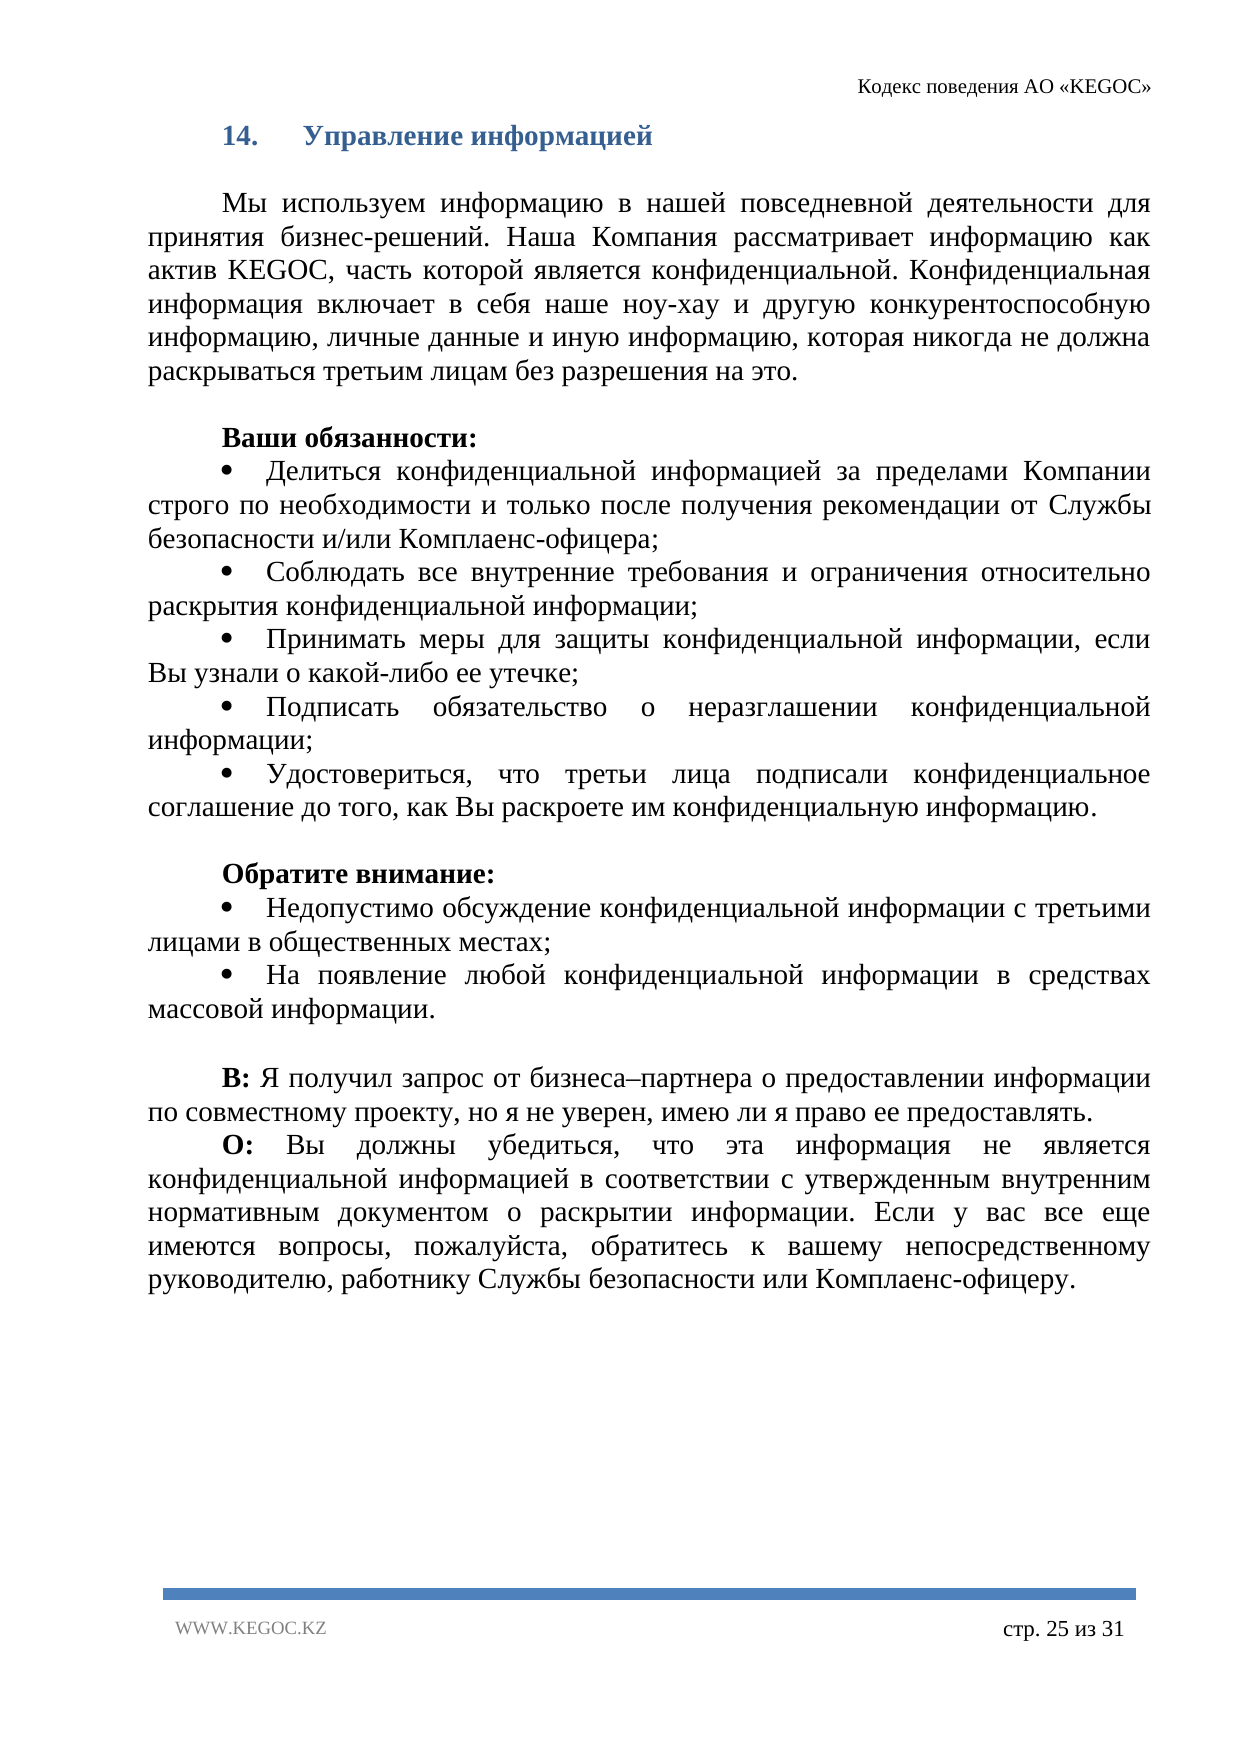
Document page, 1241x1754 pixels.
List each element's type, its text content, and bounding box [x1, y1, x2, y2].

subtitle Управление информацией [148, 118, 1152, 152]
text Мы используем информацию в нашей повседневной деятельности для принятия бизнес-решений. Наша Компания рассматривает информацию как актив KEGOC, часть которой является конфиденциальной. Конфиденциальная информация включает в себя наше ноу-хау и другую конкурентоспособную информацию, личные данные и иную информацию, которая никогда не должна раскрываться третьим лицам без разрешения на это. [148, 185, 1152, 386]
text Ваши обязанности: [148, 420, 1152, 453]
list Удостовериться, что третьи лица подписали конфиденциальное соглашение до того, как Вы раскроете им конфиденциальную информацию. [148, 756, 1152, 823]
list Недопустимо обсуждение конфиденциальной информации с третьими лицами в общественных местах; [148, 890, 1152, 957]
text Обратите внимание: [148, 857, 1152, 890]
list Подписать обязательство о неразглашении конфиденциальной информации; [148, 689, 1152, 756]
text В: Я получил запрос от бизнеса–партнера о предоставлении информации по совместному проекту, но я не уверен, имею ли я право ее предоставлять. [148, 1060, 1152, 1127]
list Соблюдать все внутренние требования и ограничения относительно раскрытия конфиденциальной информации; [148, 554, 1152, 621]
list Делиться конфиденциальной информацией за пределами Компании строго по необходимости и только после получения рекомендации от Службы безопасности и/или Комплаенс-офицера; [148, 453, 1152, 554]
text О: Вы должны убедиться, что эта информация не является конфиденциальной информацией в соответствии с утвержденным внутренним нормативным документом о раскрытии информации. Если у вас все еще имеются вопросы, пожалуйста, обратитесь к вашему непосредственному руководителю, работнику Службы безопасности или Комплаенс-офицеру. [148, 1127, 1152, 1295]
list На появление любой конфиденциальной информации в средствах массовой информации. [148, 957, 1152, 1024]
list Принимать меры для защиты конфиденциальной информации, если Вы узнали о какой-либо ее утечке; [148, 621, 1152, 689]
